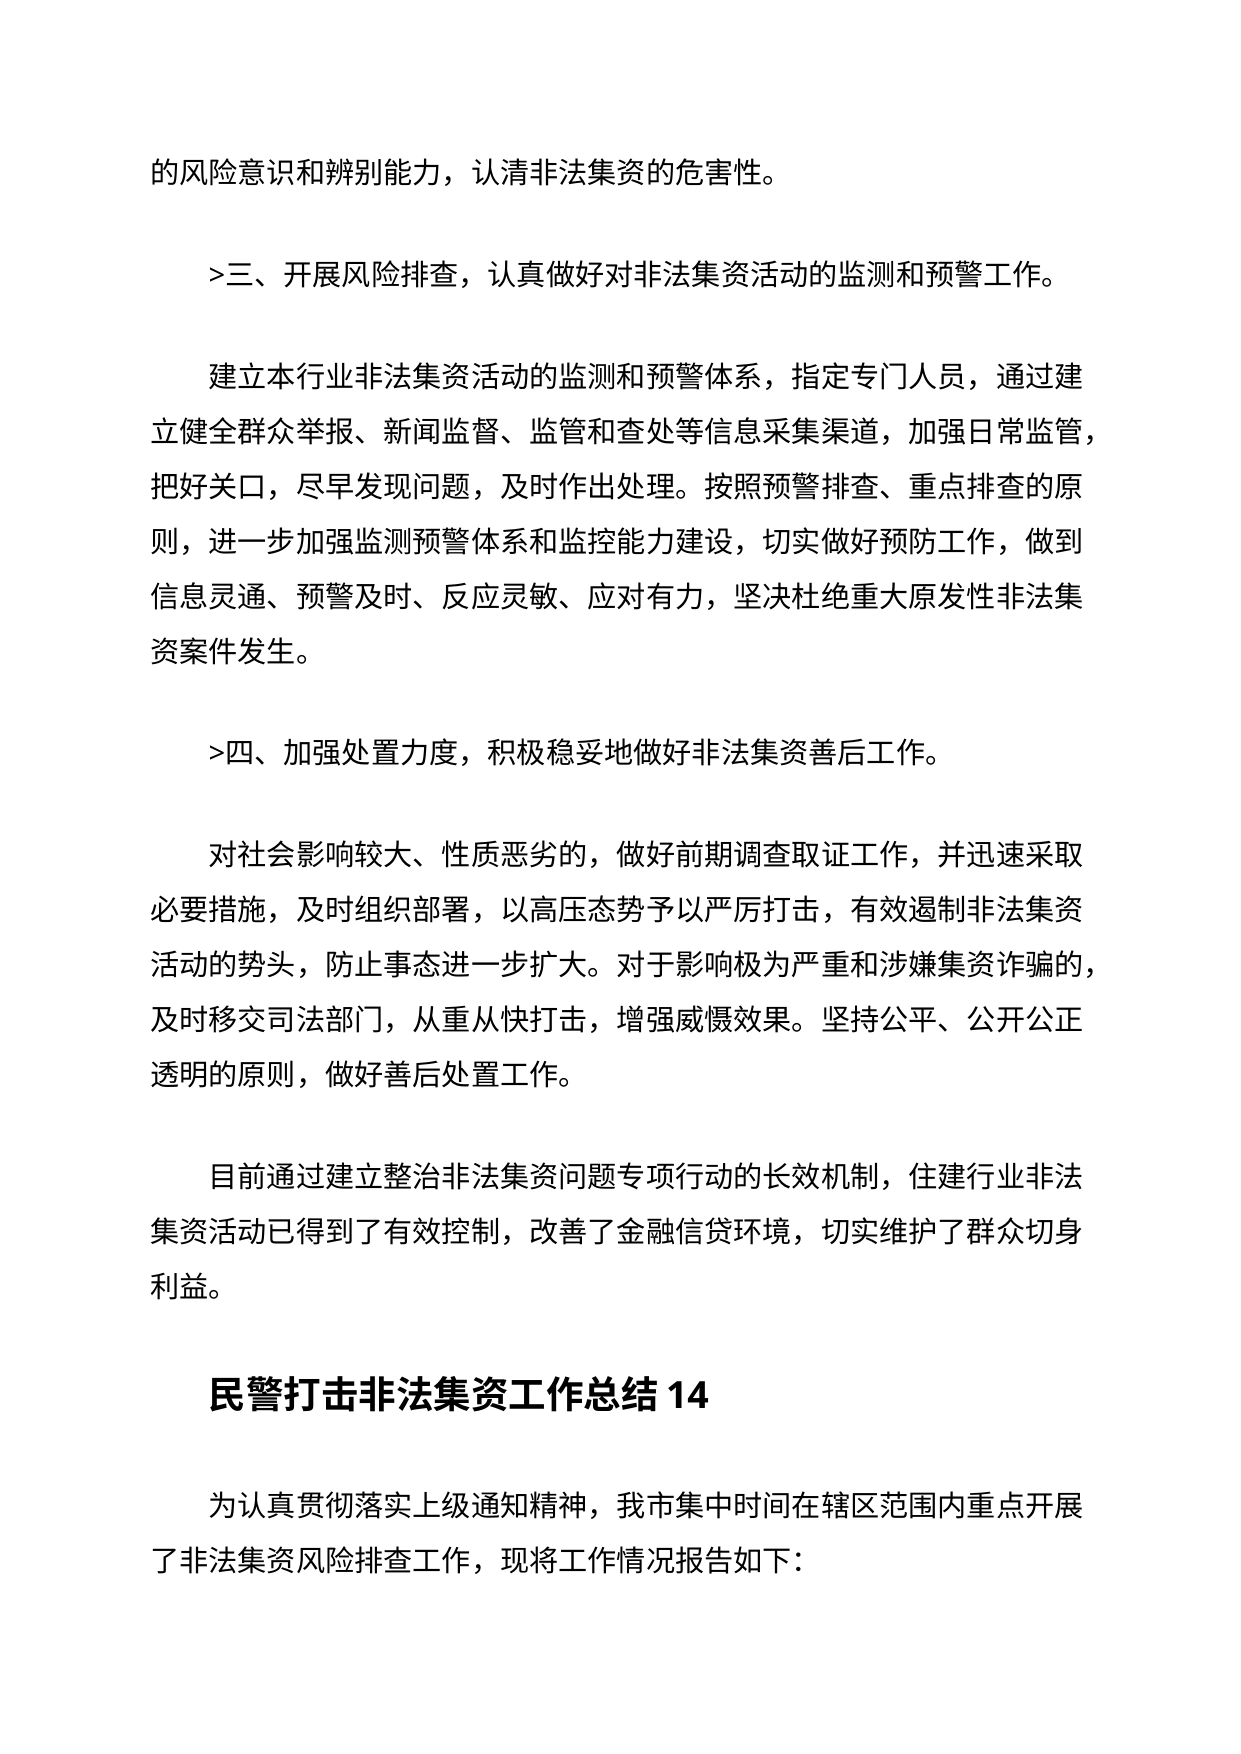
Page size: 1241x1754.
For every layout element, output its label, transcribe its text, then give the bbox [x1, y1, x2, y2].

text 为认真贯彻落实上级通知精神，我市集中时间在辖区范围内重点开展了非法集资风险排查工作，现将工作情况报告如下： [150, 1482, 1090, 1580]
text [150, 150, 1090, 192]
text 对社会影响较大、性质恶劣的，做好前期调查取证工作，并迅速采取必要措施，及时组织部署，以高压态势予以严厉打击，有效遏制非法集资活动的势头，防止事态进一步扩大。对于影响极为严重和涉嫌集资诈骗的，及时移交司法部门，从重从快打击，增强威慑效果。坚持公平、公开公正透明的原则，做好善后处置工作。 [150, 832, 1090, 1094]
text >三、开展风险排查，认真做好对非法集资活动的监测和预警工作。 [150, 252, 1090, 294]
text 民警打击非法集资工作总结14 [150, 1365, 1090, 1419]
text >四、加强处置力度，积极稳妥地做好非法集资善后工作。 [150, 730, 1090, 772]
text 建立本行业非法集资活动的监测和预警体系，指定专门人员，通过建立健全群众举报、新闻监督、监管和查处等信息采集渠道，加强日常监管，把好关口，尽早发现问题，及时作出处理。按照预警排查、重点排查的原则，进一步加强监测预警体系和监控能力建设，切实做好预防工作，做到信息灵通、预警及时、反应灵敏、应对有力，坚决杜绝重大原发性非法集资案件发生。 [150, 354, 1090, 671]
text 目前通过建立整治非法集资问题专项行动的长效机制，住建行业非法集资活动已得到了有效控制，改善了金融信贷环境，切实维护了群众切身利益。 [150, 1153, 1090, 1305]
